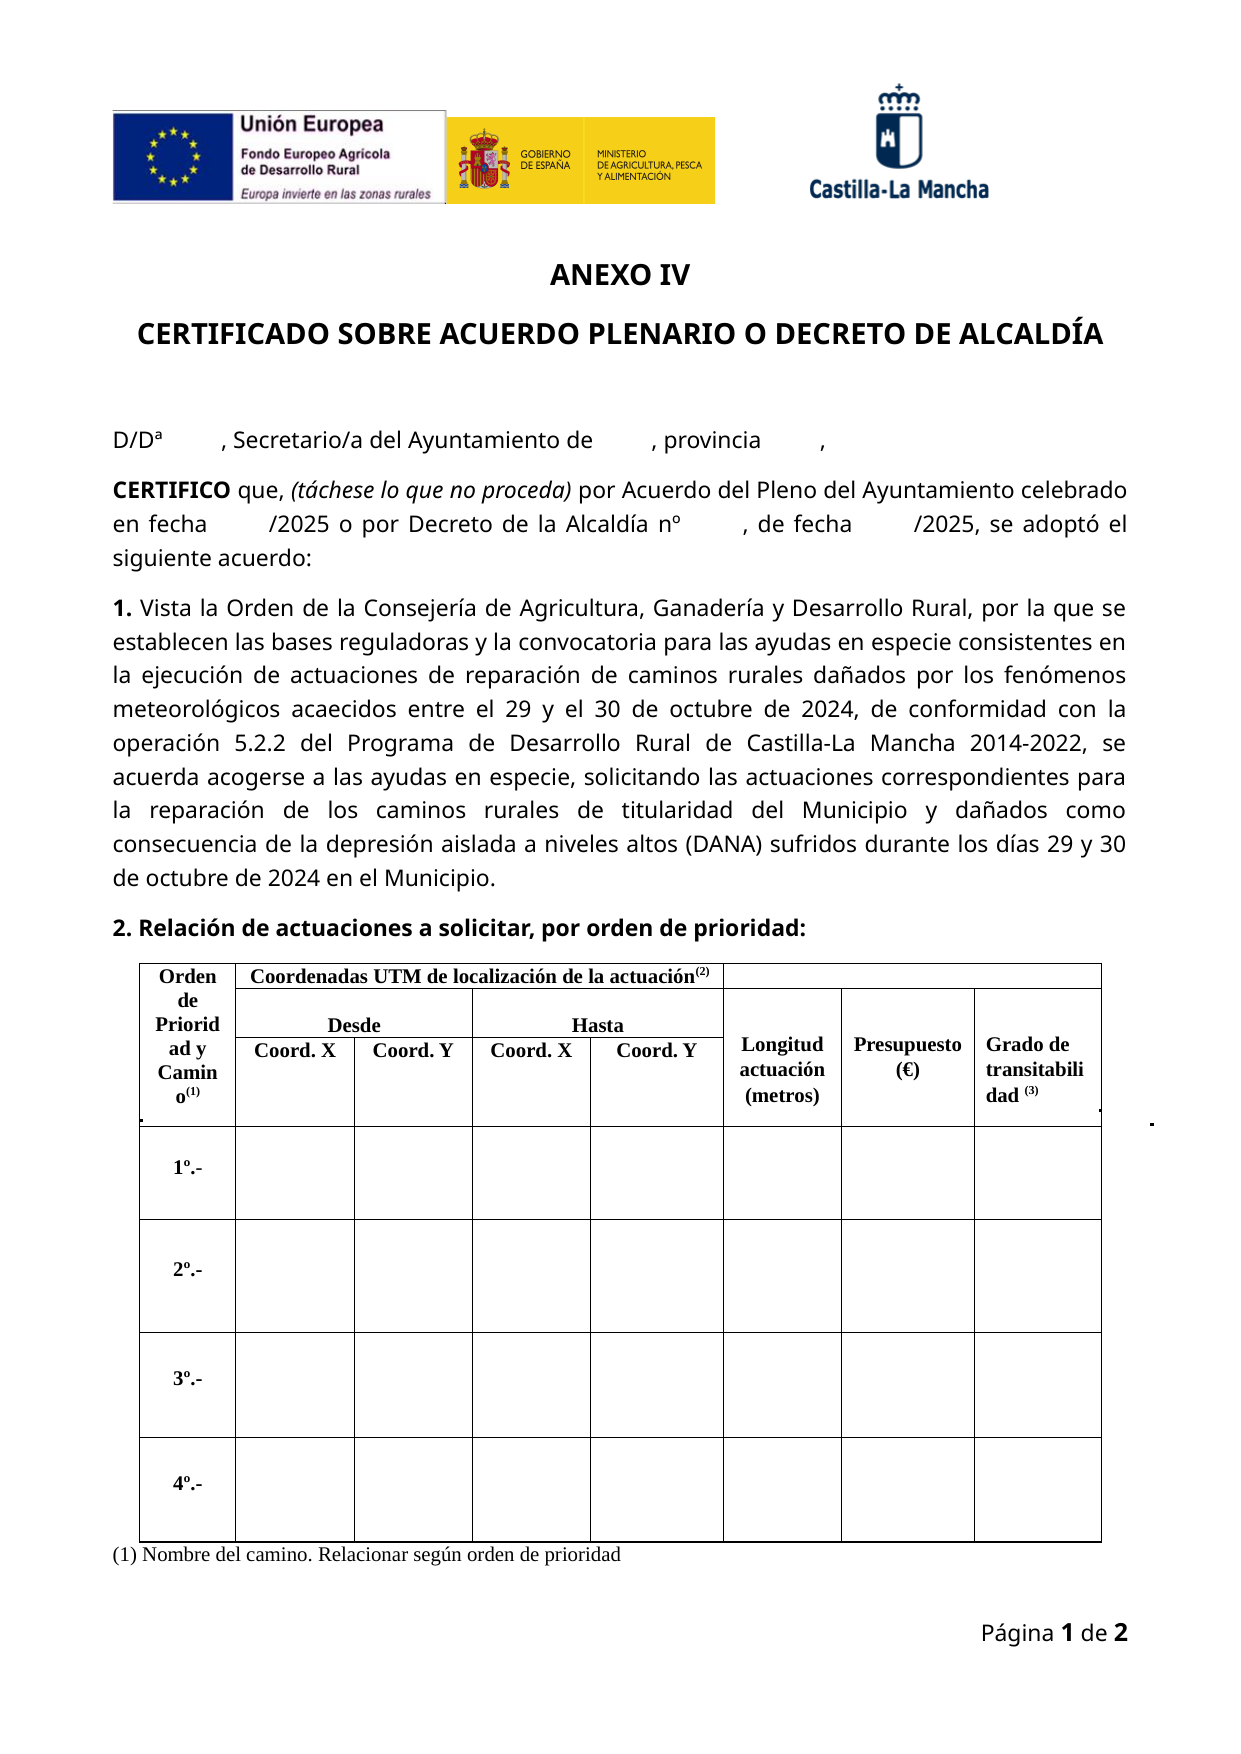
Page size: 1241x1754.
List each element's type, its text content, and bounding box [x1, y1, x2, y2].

table_cell 1º.- [140, 1127, 235, 1219]
table_cell [842, 1438, 974, 1541]
table_cell [724, 1438, 841, 1541]
text 1. Vista la Orden de la Consejería de Agricultura, Ganadería y Desarrollo Rural, por la que se establecen las bases reguladoras y la convocatoria para las ayudas en especie consistentes en la ejecución de actuaciones de reparación de caminos rurales dañados por los fenómenos meteorológicos acaecidos entre el 29 y el 30 de octubre de 2024, de conformidad con la operación 5.2.2 del Programa de Desarrollo Rural de Castilla-La Mancha 2014-2022, se acuerda acogerse a las ayudas en especie, solicitando las actuaciones correspondientes para la reparación de los caminos rurales de titularidad del Municipio y dañados como consecuencia de la depresión aislada a niveles altos (DANA) sufridos durante los días 29 y 30 de octubre de 2024 en el Municipio. [112, 592, 1128, 893]
table_cell [591, 1220, 723, 1332]
table_cell [724, 1220, 841, 1332]
table_cell 4º.- [140, 1438, 235, 1541]
table_cell [473, 1220, 590, 1332]
text ANEXO IV [112, 254, 1128, 294]
table_cell 3º.- [140, 1333, 235, 1437]
text D/Dª , Secretario/a del Ayuntamiento de , provincia , [112, 423, 1128, 455]
table_cell [591, 1333, 723, 1437]
table_cell Coord. X [236, 1038, 354, 1126]
table_cell [473, 1438, 590, 1541]
table_cell [975, 1220, 1101, 1332]
table_cell [842, 1333, 974, 1437]
text 2. Relación de actuaciones a solicitar, por orden de prioridad: [112, 912, 1128, 943]
table_cell [236, 1438, 354, 1541]
table_cell Desde [236, 989, 472, 1037]
table_cell Presupuesto (€) [842, 989, 974, 1126]
table_cell [842, 1220, 974, 1332]
table_cell [975, 1333, 1101, 1437]
text CERTIFICO que, (táchese lo que no proceda) por Acuerdo del Pleno del Ayuntamiento celebrado en fecha /2025 o por Decreto de la Alcaldía nº , de fecha /2025, se adoptó el siguiente acuerdo: [112, 474, 1128, 573]
text CERTIFICADO SOBRE ACUERDO PLENARIO O DECRETO DE ALCALDÍA [112, 314, 1128, 353]
picture [112, 110, 716, 204]
table_cell [473, 1127, 590, 1219]
table_cell [355, 1333, 472, 1437]
table_cell [355, 1127, 472, 1219]
table_cell [236, 1127, 354, 1219]
table_cell [355, 1220, 472, 1332]
table_cell [591, 1127, 723, 1219]
table_cell [236, 1333, 354, 1437]
table_cell [355, 1438, 472, 1541]
table_cell [724, 1127, 841, 1219]
table_cell [724, 1333, 841, 1437]
table_header Coordenadas UTM de localización de la actuación(2) [236, 964, 723, 988]
table_cell Grado de transitabilidad (3) [975, 989, 1101, 1126]
table_cell Coord. X [473, 1038, 590, 1126]
table_cell [591, 1438, 723, 1541]
text (1) Nombre del camino. Relacionar según orden de prioridad [112, 1542, 1128, 1566]
table_cell Hasta [473, 989, 723, 1037]
table_cell [236, 1220, 354, 1332]
table_cell [975, 1438, 1101, 1541]
picture [797, 73, 999, 204]
table_cell Longitud actuación (metros) [724, 989, 841, 1126]
table_cell 2º.- [140, 1220, 235, 1332]
table_cell Coord. Y [591, 1038, 723, 1126]
table_cell [842, 1127, 974, 1219]
table_header Orden de Prioridad y Camino(1) [140, 964, 235, 1126]
table_header [724, 964, 1101, 988]
table_cell Coord. Y [355, 1038, 472, 1126]
table_cell [473, 1333, 590, 1437]
table_cell [975, 1127, 1101, 1219]
